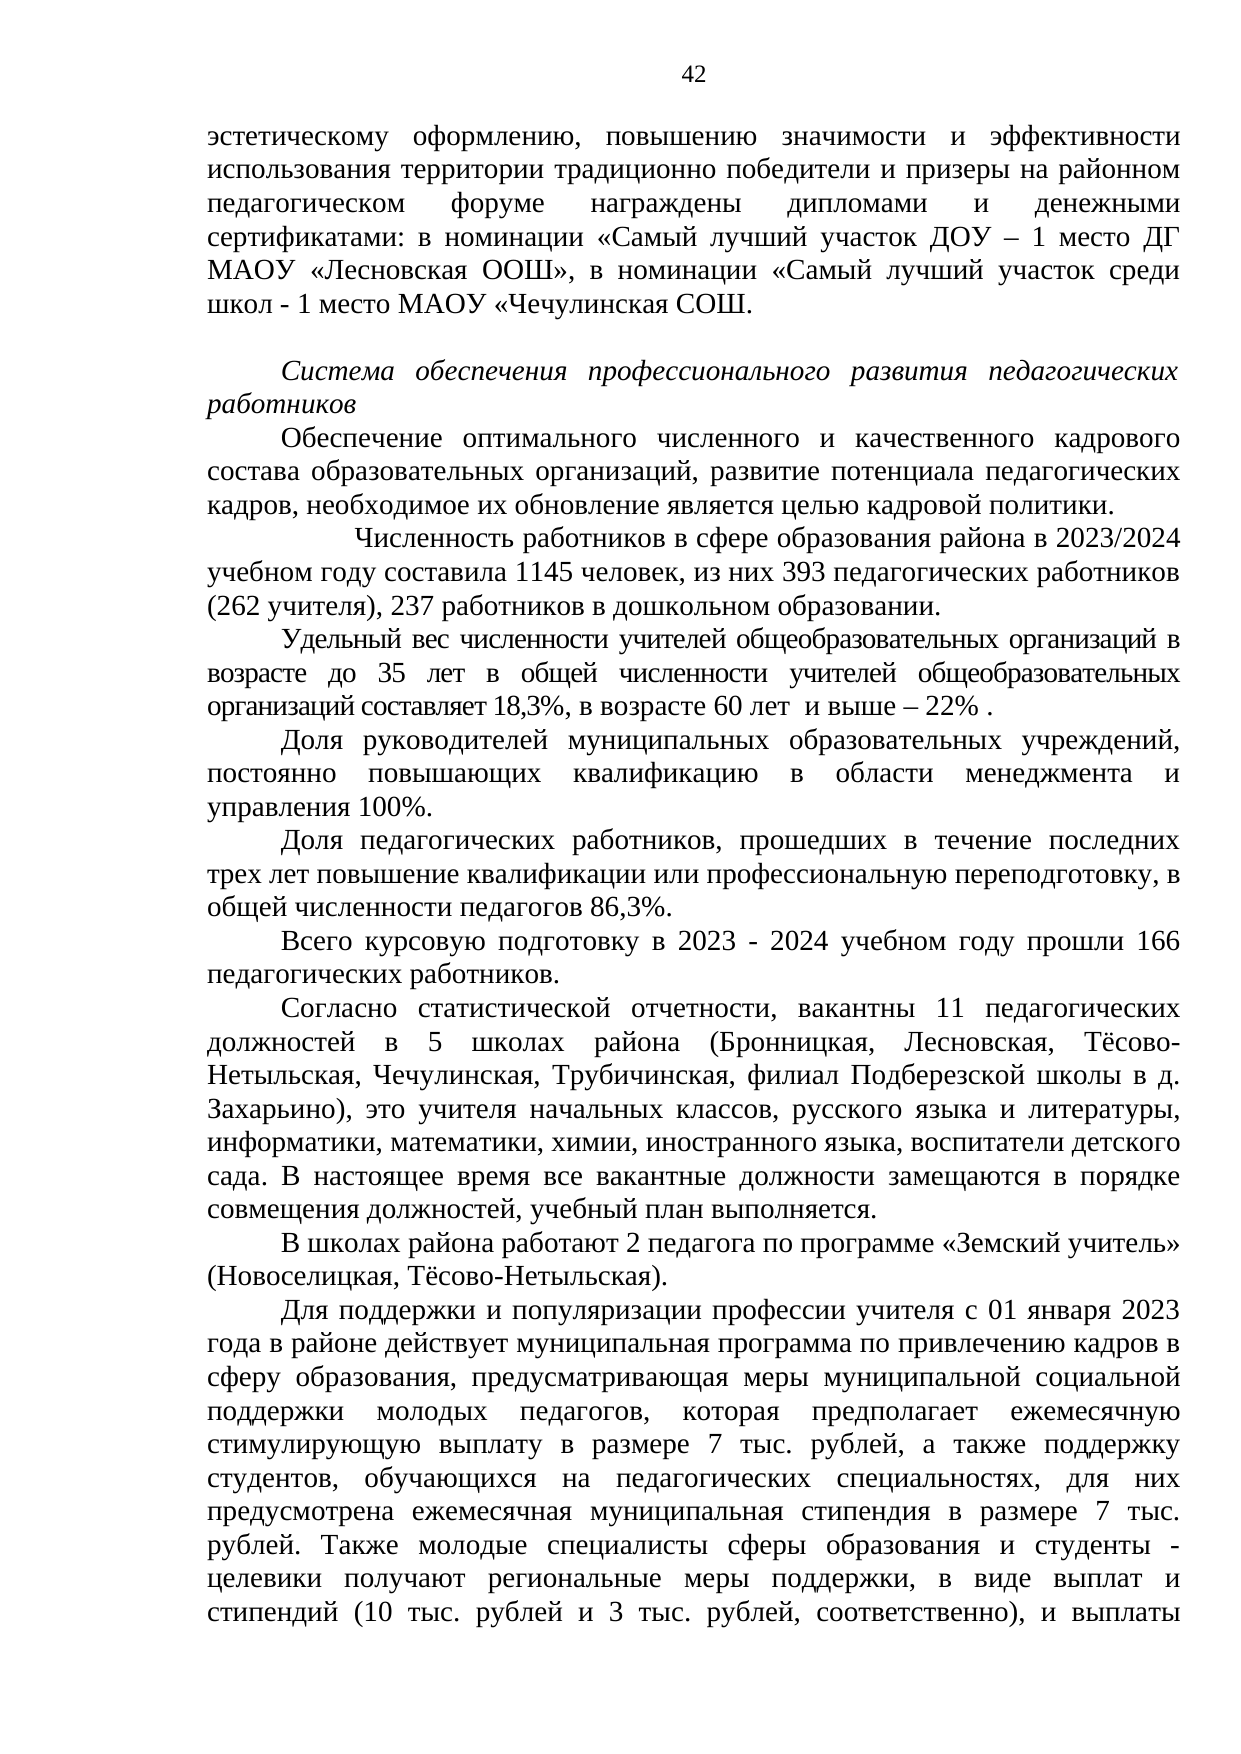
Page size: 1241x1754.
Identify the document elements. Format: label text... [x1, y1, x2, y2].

text Обеспечение оптимального численного и качественного кадрового состава образовательных организаций, развитие потенциала педагогических кадров, необходимое их обновление является целью кадровой политики. [207, 420, 1181, 521]
text Система обеспечения профессионального развития педагогических работников [207, 353, 1181, 420]
text Всего курсовую подготовку в 2023 - 2024 учебном году прошли 166 педагогических работников. [207, 923, 1181, 990]
text Доля руководителей муниципальных образовательных учреждений, постоянно повышающих квалификацию в области менеджмента и управления 100%. [207, 722, 1181, 822]
text Удельный вес численности учителей общеобразовательных организаций в возрасте до 35 лет в общей численности учителей общеобразовательных организаций составляет 18,3%, в возрасте 60 лет и выше – 22% . [207, 621, 1181, 722]
text Согласно статистической отчетности, вакантны 11 педагогических должностей в 5 школах района (Бронницкая, Лесновская, Тёсово-Нетыльская, Чечулинская, Трубичинская, филиал Подберезской школы в д. Захарьино), это учителя начальных классов, русского языка и литературы, информатики, математики, химии, иностранного языка, воспитатели детского сада. В настоящее время все вакантные должности замещаются в порядке совмещения должностей, учебный план выполняется. [207, 990, 1181, 1225]
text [207, 118, 1181, 319]
text Численность работников в сфере образования района в 2023/2024 учебном году составила 1145 человек, из них 393 педагогических работников (262 учителя), 237 работников в дошкольном образовании. [207, 521, 1181, 621]
text Доля педагогических работников, прошедших в течение последних трех лет повышение квалификации или профессиональную переподготовку, в общей численности педагогов 86,3%. [207, 822, 1181, 923]
text В школах района работают 2 педагога по программе «Земский учитель» (Новоселицкая, Тёсово-Нетыльская). [207, 1225, 1181, 1292]
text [207, 1292, 1181, 1627]
